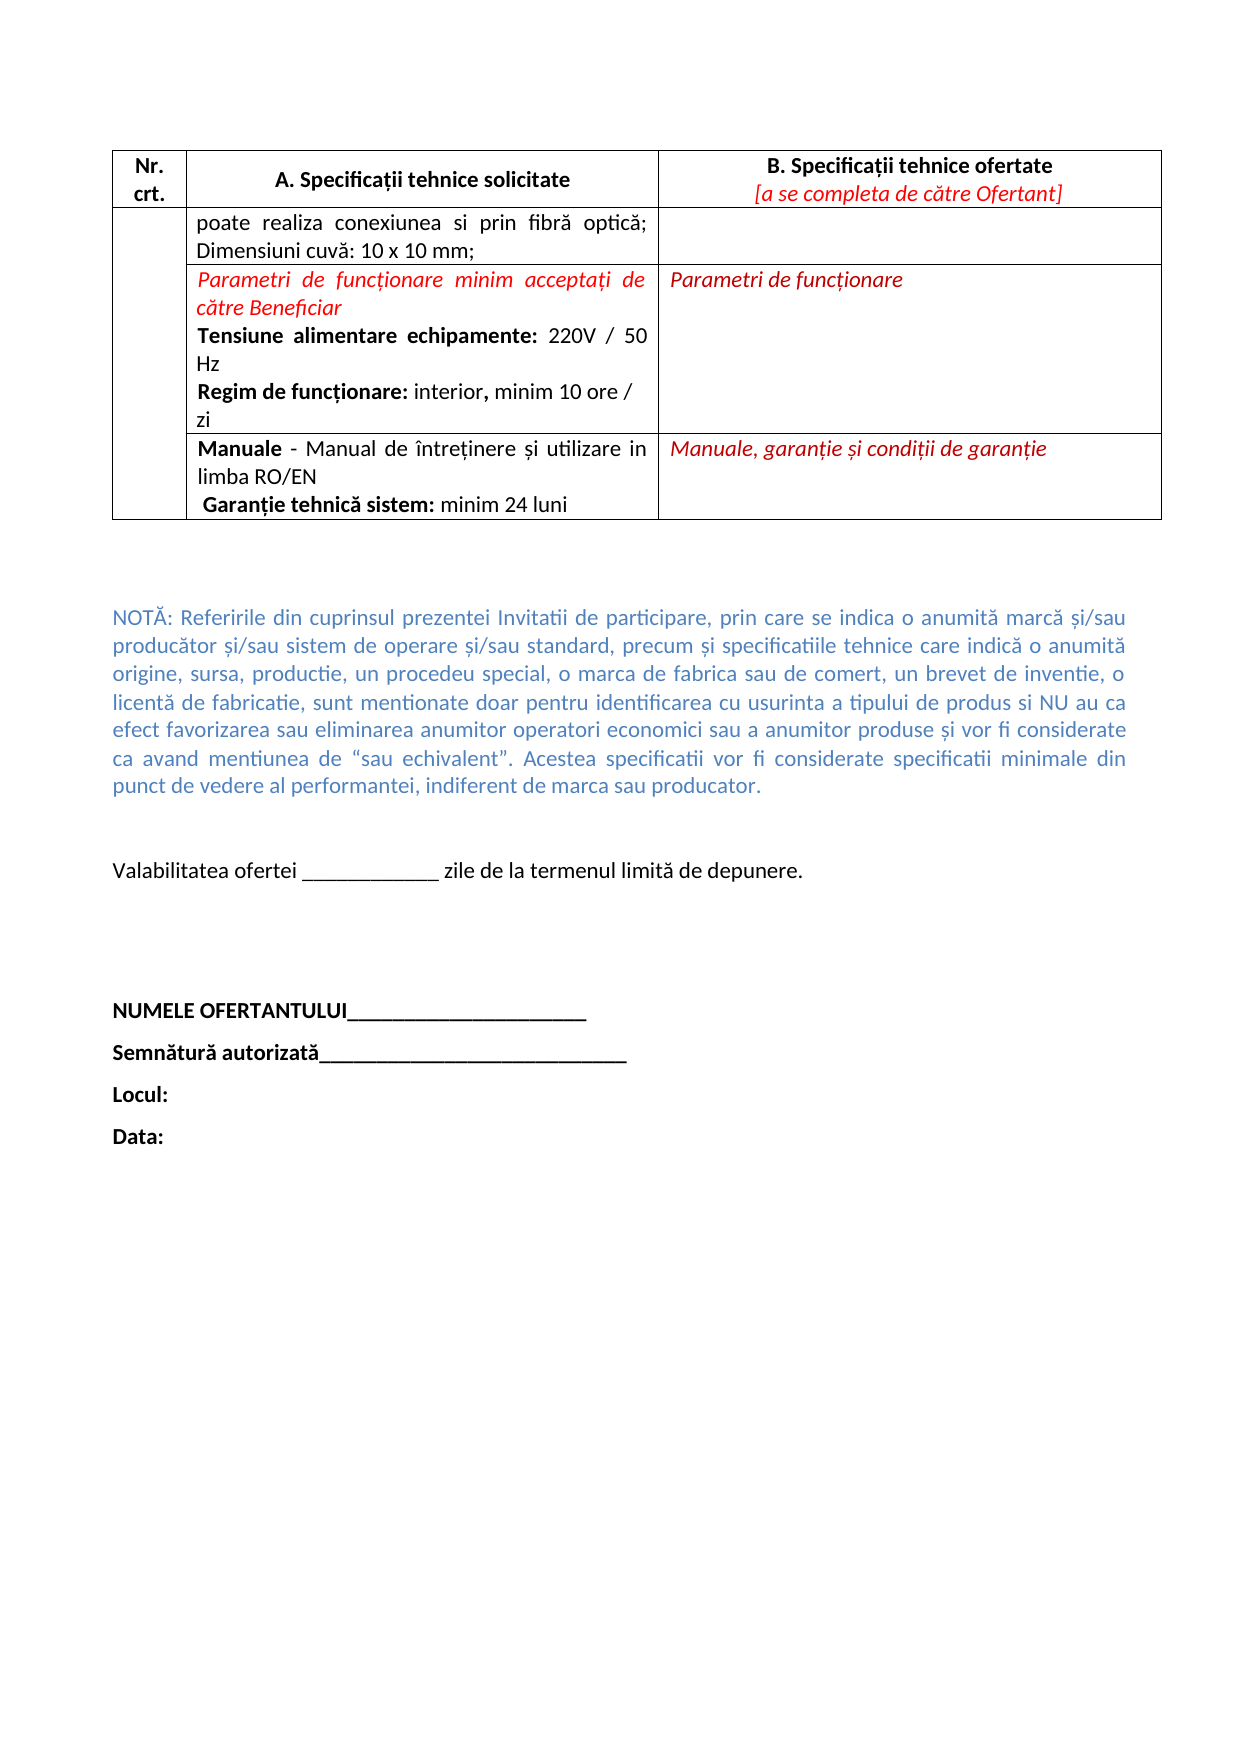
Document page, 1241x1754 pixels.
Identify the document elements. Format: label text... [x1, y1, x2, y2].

text NOTĂ: Referirile din cuprinsul prezentei Invitatii de participare, prin care se indica o anumită marcă și/sau producător și/sau sistem de operare și/sau standard, precum și specificatiile tehnice care indică o anumită origine, sursa, productie, un procedeu special, o marca de fabrica sau de comert, un brevet de inventie, o licentă de fabricatie, sunt mentionate doar pentru identificarea cu usurinta a tipului de produs si NU au ca efect favorizarea sau eliminarea anumitor operatori economici sau a anumitor produse și vor fi considerate ca avand mentiunea de “sau echivalent”. Acestea specificatii vor fi considerate specificatii minimale din punct de vedere al performantei, indiferent de marca sau producator. [112, 603, 1128, 800]
table_header Nr. crt. [113, 151, 186, 207]
table_cell Manuale - Manual de întreținere și utilizare in limba RO/EN Garanție tehnică sistem: minim 24 luni [187, 434, 658, 518]
text NUMELE OFERTANTULUI_____________________ [112, 996, 1128, 1024]
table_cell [659, 208, 1161, 264]
table_cell Parametri de funcţionare minim acceptaţi de către Beneficiar Tensiune alimentare echipamente: 220V / 50 Hz Regim de funcționare: interior, minim 10 ore / zi [187, 265, 658, 433]
text Locul: [112, 1080, 1128, 1108]
table_cell Parametri de funcționare [659, 265, 1161, 433]
table_header A. Specificații tehnice solicitate [187, 151, 658, 207]
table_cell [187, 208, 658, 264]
table_cell Manuale, garanție și condiții de garanție [659, 434, 1161, 518]
table_header B. Specificații tehnice ofertate [a se completa de către Ofertant] [659, 151, 1161, 207]
text Data: [112, 1122, 1128, 1150]
text Semnătură autorizată___________________________ [112, 1038, 1128, 1066]
text Valabilitatea ofertei ____________ zile de la termenul limită de depunere. [112, 856, 1128, 884]
